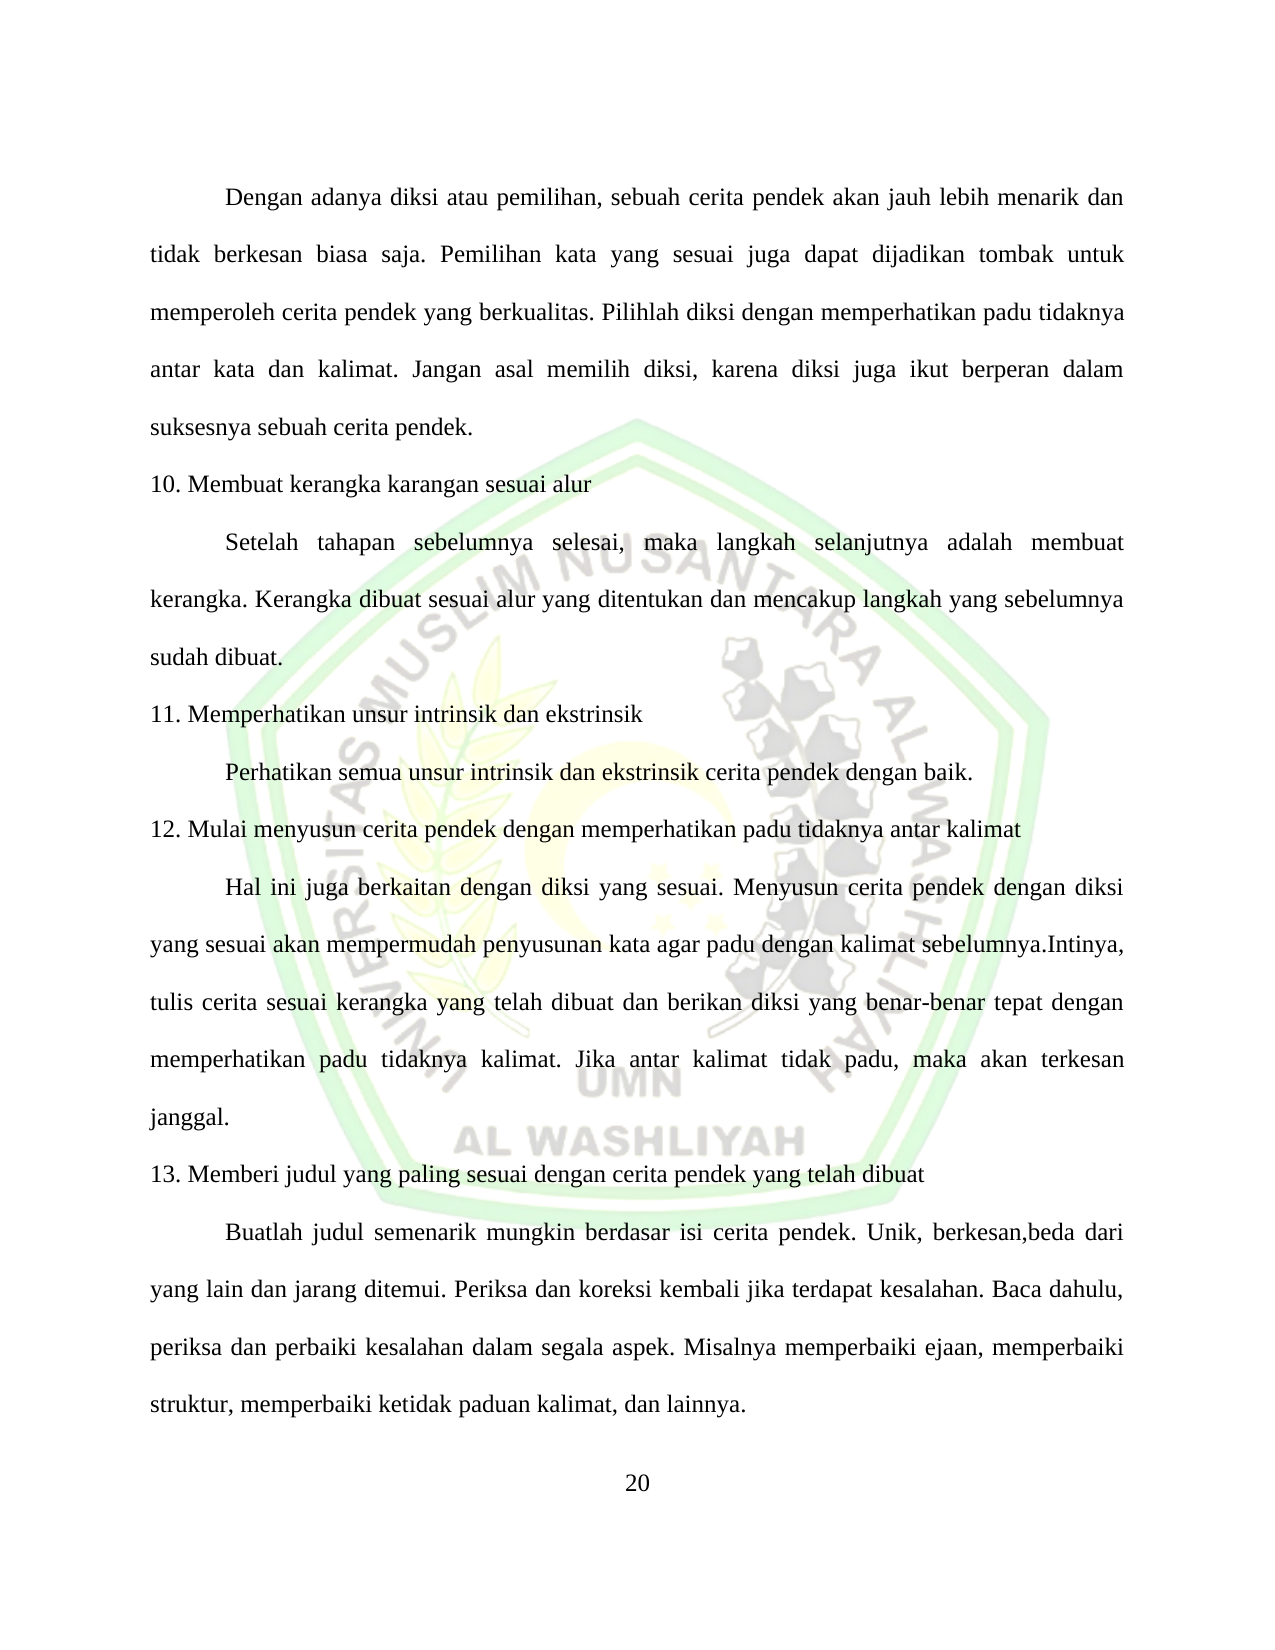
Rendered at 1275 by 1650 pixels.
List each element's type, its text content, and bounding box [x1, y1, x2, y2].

text Buatlah judul semenarik mungkin berdasar isi cerita pendek. Unik, berkesan,beda dari yang lain dan jarang ditemui. Periksa dan koreksi kembali jika terdapat kesalahan. Baca dahulu, periksa dan perbaiki kesalahan dalam segala aspek. Misalnya memperbaiki ejaan, memperbaiki struktur, memperbaiki ketidak paduan kalimat, dan lainnya. [150, 1217, 1125, 1418]
text Perhatikan semua unsur intrinsik dan ekstrinsik cerita pendek dengan baik. [150, 757, 1125, 785]
text Hal ini juga berkaitan dengan diksi yang sesuai. Menyusun cerita pendek dengan diksi yang sesuai akan mempermudah penyusunan kata agar padu dengan kalimat sebelumnya.Intinya, tulis cerita sesuai kerangka yang telah dibuat dan berikan diksi yang benar-benar tepat dengan memperhatikan padu tidaknya kalimat. Jika antar kalimat tidak padu, maka akan terkesan janggal. [150, 872, 1125, 1130]
text 10. Membuat kerangka karangan sesuai alur [150, 469, 1125, 498]
text 11. Memperhatikan unsur intrinsik dan ekstrinsik [150, 699, 1125, 728]
text Dengan adanya diksi atau pemilihan, sebuah cerita pendek akan jauh lebih menarik dan tidak berkesan biasa saja. Pemilihan kata yang sesuai juga dapat dijadikan tombak untuk memperoleh cerita pendek yang berkualitas. Pilihlah diksi dengan memperhatikan padu tidaknya antar kata dan kalimat. Jangan asal memilih diksi, karena diksi juga ikut berperan dalam suksesnya sebuah cerita pendek. [150, 182, 1125, 440]
text 12. Mulai menyusun cerita pendek dengan memperhatikan padu tidaknya antar kalimat [150, 814, 1125, 843]
text Setelah tahapan sebelumnya selesai, maka langkah selanjutnya adalah membuat kerangka. Kerangka dibuat sesuai alur yang ditentukan dan mencakup langkah yang sebelumnya sudah dibuat. [150, 527, 1125, 670]
text 13. Memberi judul yang paling sesuai dengan cerita pendek yang telah dibuat [150, 1159, 1125, 1188]
